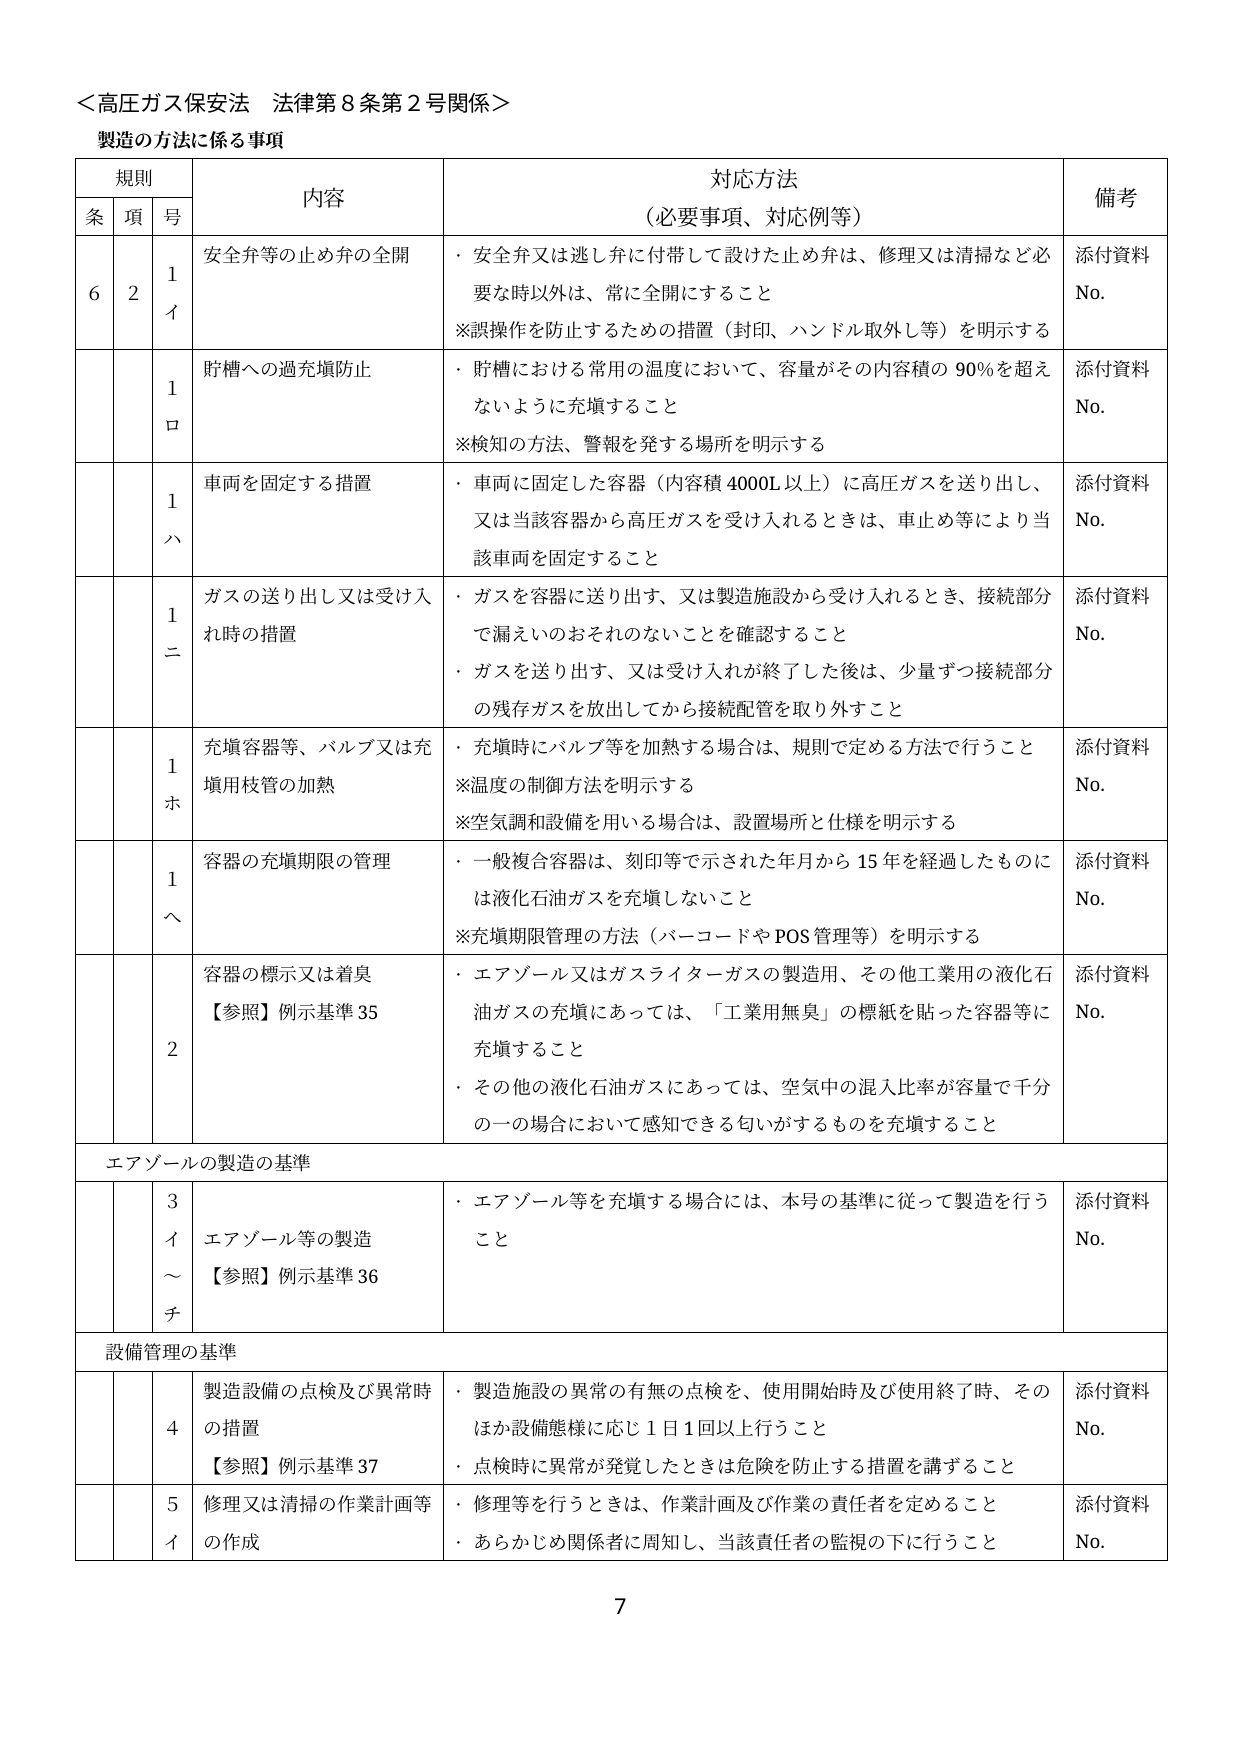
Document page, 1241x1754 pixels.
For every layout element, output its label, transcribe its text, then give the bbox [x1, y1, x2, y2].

table_cell [114, 577, 152, 727]
table_cell [76, 1372, 113, 1484]
table_cell [114, 728, 152, 840]
table_cell ガスの送り出し又は受け入れ時の措置 [193, 577, 443, 727]
table_cell 添付資料 No. [1064, 1372, 1167, 1484]
table_header 対応方法 （必要事項、対応例等） [444, 159, 1063, 235]
table_cell １ イ [153, 236, 192, 349]
table_cell 添付資料 No. [1064, 577, 1167, 727]
table_cell ６ [76, 236, 113, 349]
table_cell [114, 1182, 152, 1332]
table_cell 設備管理の基準 [76, 1333, 1167, 1371]
table_cell [114, 955, 152, 1142]
table_cell 条 [76, 198, 113, 235]
table_cell ２ [153, 955, 192, 1142]
table_cell [76, 577, 113, 727]
table_header 内容 [193, 159, 443, 235]
table_cell １ へ [153, 841, 192, 954]
table_cell [114, 463, 152, 576]
table_cell エアゾール等を充塡する場合には、本号の基準に従って製造を行うこと [444, 1182, 1063, 1332]
table_cell 貯槽における常用の温度において、容量がその内容積の90％を超えないように充塡すること ※検知の方法、警報を発する場所を明示する [444, 350, 1063, 462]
table_cell 添付資料 No. [1064, 728, 1167, 840]
table_cell ５ イ [153, 1485, 192, 1560]
text 製造の方法に係る事項 [75, 121, 1176, 158]
table_cell 製造施設の異常の有無の点検を、使用開始時及び使用終了時、そのほか設備態様に応じ１日1回以上行うこと 点検時に異常が発覚したときは危険を防止する措置を講ずること [444, 1372, 1063, 1484]
table_cell 充塡時にバルブ等を加熱する場合は、規則で定める方法で行うこと ※温度の制御方法を明示する ※空気調和設備を用いる場合は、設置場所と仕様を明示する [444, 728, 1063, 840]
table_header 備考 [1064, 159, 1167, 235]
table_cell 充塡容器等、バルブ又は充塡用枝管の加熱 [193, 728, 443, 840]
table_cell [76, 350, 113, 462]
table_cell １ ホ [153, 728, 192, 840]
table_cell ３ イ ～ チ [153, 1182, 192, 1332]
table_cell 安全弁等の止め弁の全開 [193, 236, 443, 349]
table_cell 容器の標示又は着臭 【参照】例示基準35 [193, 955, 443, 1142]
table_cell 容器の充塡期限の管理 [193, 841, 443, 954]
table_cell [76, 728, 113, 840]
table_cell 製造設備の点検及び異常時の措置 【参照】例示基準37 [193, 1372, 443, 1484]
table_cell [76, 955, 113, 1142]
table_cell 安全弁又は逃し弁に付帯して設けた止め弁は、修理又は清掃など必要な時以外は、常に全開にすること ※誤操作を防止するための措置（封印、ハンドル取外し等）を明示する [444, 236, 1063, 349]
table_cell １ ロ [153, 350, 192, 462]
table_cell 項 [114, 198, 152, 235]
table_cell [444, 1485, 1063, 1560]
table_cell [114, 350, 152, 462]
table_cell 車両を固定する措置 [193, 463, 443, 576]
table_cell 添付資料 No. [1064, 841, 1167, 954]
table_cell 一般複合容器は、刻印等で示された年月から15年を経過したものには液化石油ガスを充塡しないこと ※充塡期限管理の方法（バーコードやPOS管理等）を明示する [444, 841, 1063, 954]
table_cell ガスを容器に送り出す、又は製造施設から受け入れるとき、接続部分で漏えいのおそれのないことを確認すること ガスを送り出す、又は受け入れが終了した後は、少量ずつ接続部分の残存ガスを放出してから接続配管を取り外すこと [444, 577, 1063, 727]
table_cell 添付資料 No. [1064, 236, 1167, 349]
table_cell エアゾール又はガスライターガスの製造用、その他工業用の液化石油ガスの充塡にあっては、「工業用無臭」の標紙を貼った容器等に充塡すること その他の液化石油ガスにあっては、空気中の混入比率が容量で千分の一の場合において感知できる匂いがするものを充塡すること [444, 955, 1063, 1142]
table_header 規則 [76, 159, 192, 197]
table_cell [193, 1485, 443, 1560]
table_cell [76, 1485, 113, 1560]
table_cell 添付資料 No. [1064, 955, 1167, 1142]
table_cell 添付資料 No. [1064, 463, 1167, 576]
table_cell [76, 463, 113, 576]
table_cell 貯槽への過充塡防止 [193, 350, 443, 462]
table_cell １ ハ [153, 463, 192, 576]
table_cell [114, 841, 152, 954]
table_cell 添付資料 No. [1064, 350, 1167, 462]
table_cell １ ニ [153, 577, 192, 727]
table_cell 添付資料 No. [1064, 1182, 1167, 1332]
table_cell ４ [153, 1372, 192, 1484]
table_cell 車両に固定した容器（内容積4000L以上）に高圧ガスを送り出し、又は当該容器から高圧ガスを受け入れるときは、車止め等により当該車両を固定すること [444, 463, 1063, 576]
table_cell 号 [153, 198, 192, 235]
table_cell 添付資料 No. [1064, 1485, 1167, 1560]
table_cell エアゾールの製造の基準 [76, 1144, 1167, 1181]
table_cell [114, 1372, 152, 1484]
text ＜高圧ガス保安法 法律第８条第２号関係＞ [75, 83, 1176, 121]
table_cell ２ [114, 236, 152, 349]
table_cell [76, 1182, 113, 1332]
table_cell [76, 841, 113, 954]
table_cell [114, 1485, 152, 1560]
table_cell エアゾール等の製造 【参照】例示基準36 [193, 1182, 443, 1332]
